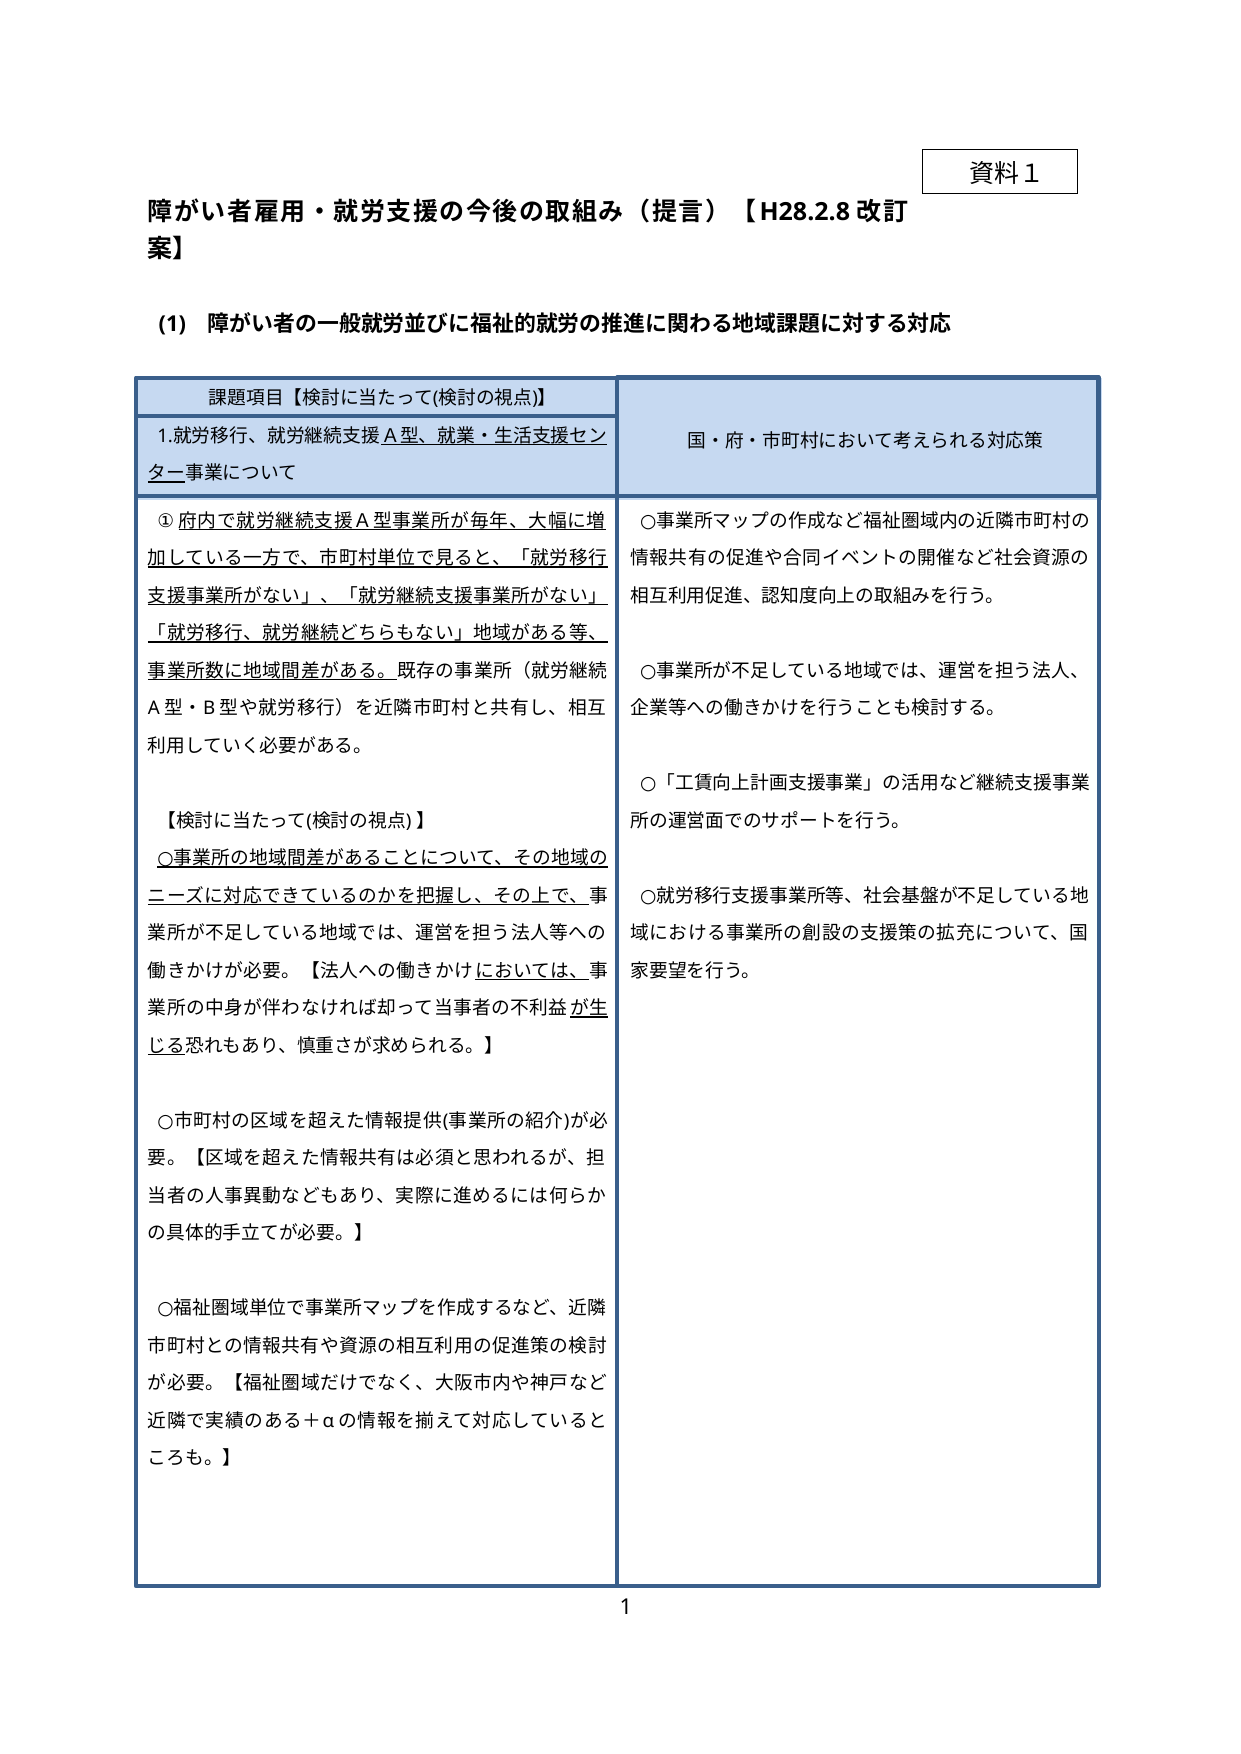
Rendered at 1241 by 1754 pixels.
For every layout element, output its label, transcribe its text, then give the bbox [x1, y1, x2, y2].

table_header 資料１ [923, 150, 1077, 193]
text 障がい者雇用・就労支援の今後の取組み（提言）【H28.2.8改訂案】 [148, 190, 1092, 265]
table_header 国・府・市町村において考えられる対応策 [619, 380, 1096, 494]
table_cell 1.就労移行、就労継続支援Ａ型、就業・生活支援センター事業について [138, 418, 615, 494]
table_header 課題項目【検討に当たって(検討の視点)】 [138, 380, 615, 414]
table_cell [138, 500, 615, 1550]
text (1) 障がい者の一般就労並びに福祉的就労の推進に関わる地域課題に対する対応 [148, 303, 1092, 340]
